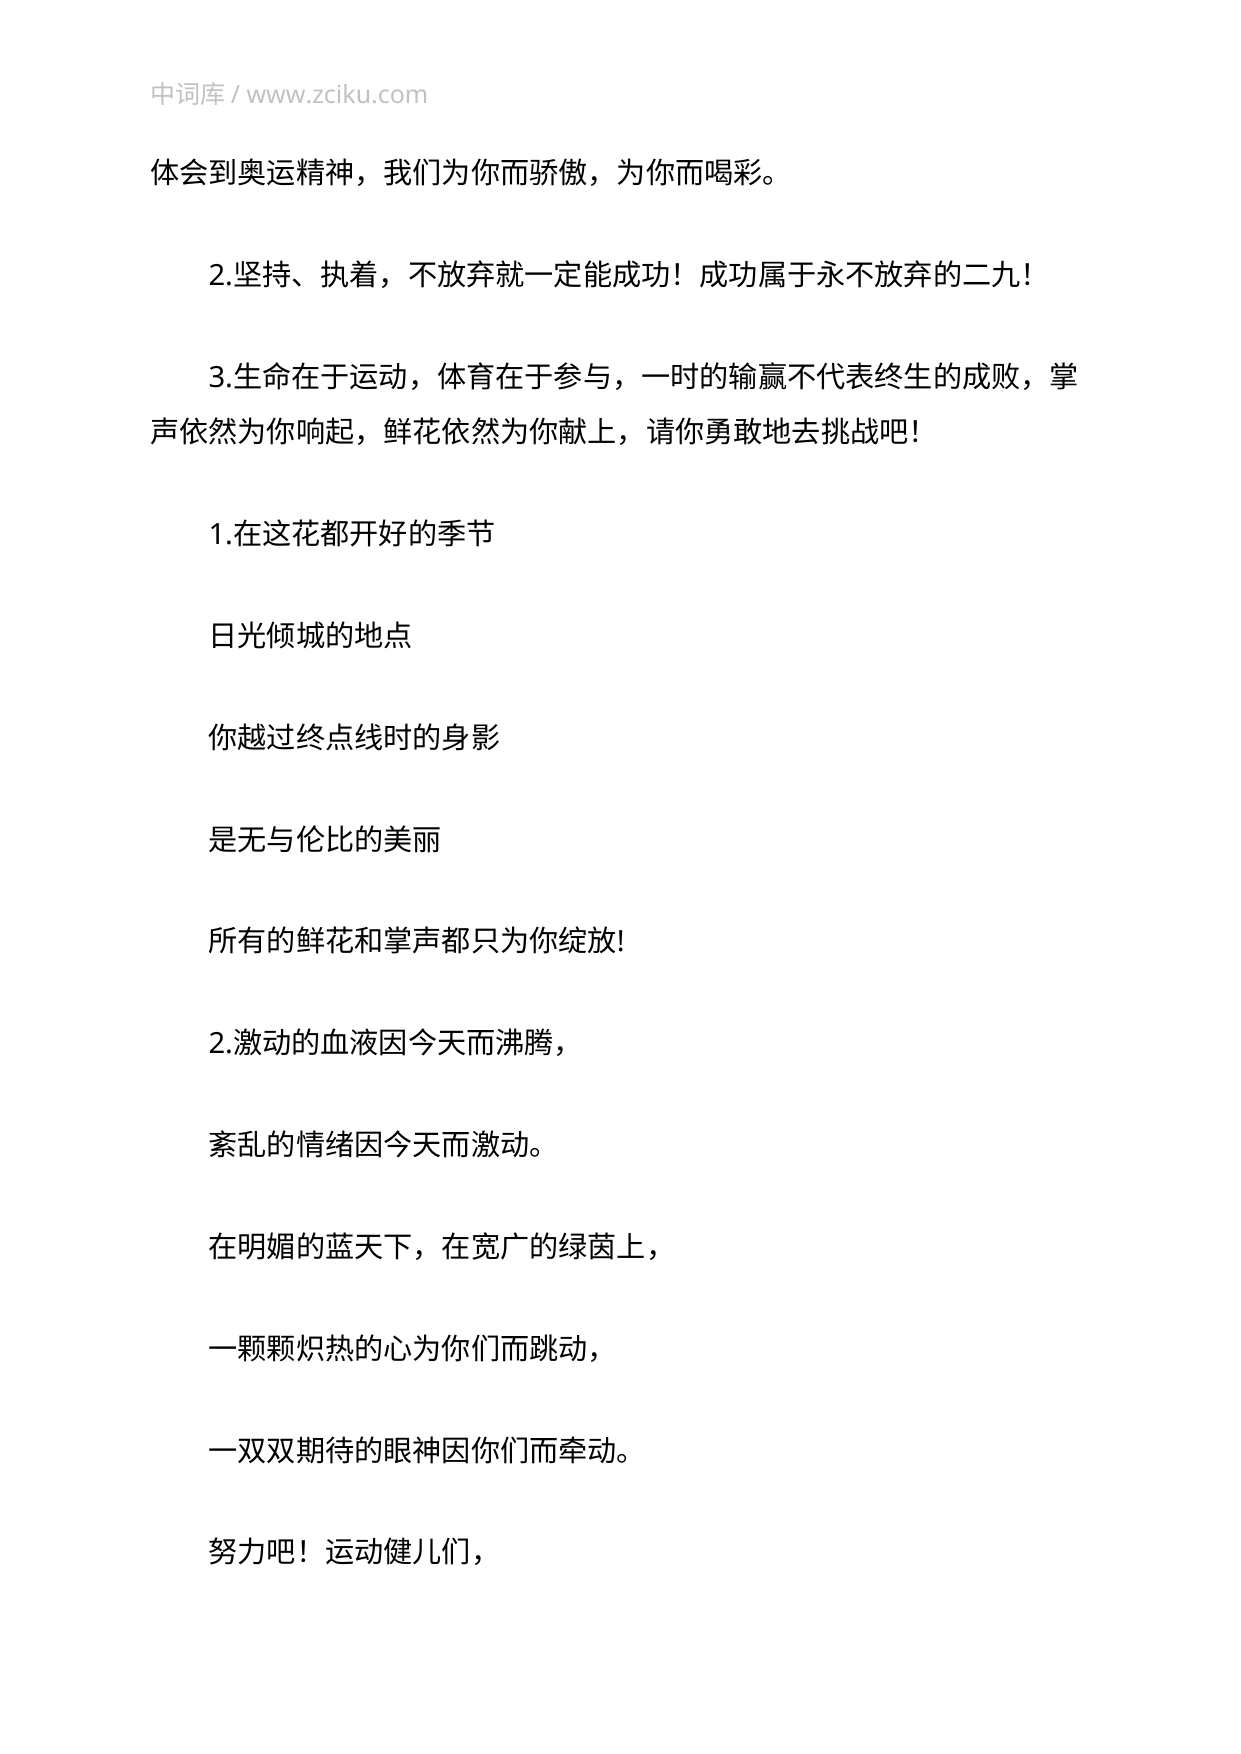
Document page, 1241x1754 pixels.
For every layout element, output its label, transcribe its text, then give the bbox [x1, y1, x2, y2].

text 2.激动的血液因今天而沸腾， [150, 1020, 1090, 1062]
text 努力吧！运动健儿们， [150, 1529, 1090, 1571]
text 紊乱的情绪因今天而激动。 [150, 1122, 1090, 1164]
text 所有的鲜花和掌声都只为你绽放! [150, 918, 1090, 960]
text 3.生命在于运动，体育在于参与，一时的输赢不代表终生的成败，掌声依然为你响起，鲜花依然为你献上，请你勇敢地去挑战吧！ [150, 354, 1090, 451]
text 1.在这花都开好的季节 [150, 511, 1090, 553]
text 你越过终点线时的身影 [150, 714, 1090, 757]
text 一双双期待的眼神因你们而牵动。 [150, 1427, 1090, 1469]
text 一颗颗炽热的心为你们而跳动， [150, 1325, 1090, 1368]
text 日光倾城的地点 [150, 612, 1090, 655]
text 是无与伦比的美丽 [150, 816, 1090, 858]
text 2.坚持、执着，不放弃就一定能成功！成功属于永不放弃的二九！ [150, 252, 1090, 294]
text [150, 150, 1090, 192]
text 在明媚的蓝天下，在宽广的绿茵上， [150, 1223, 1090, 1266]
